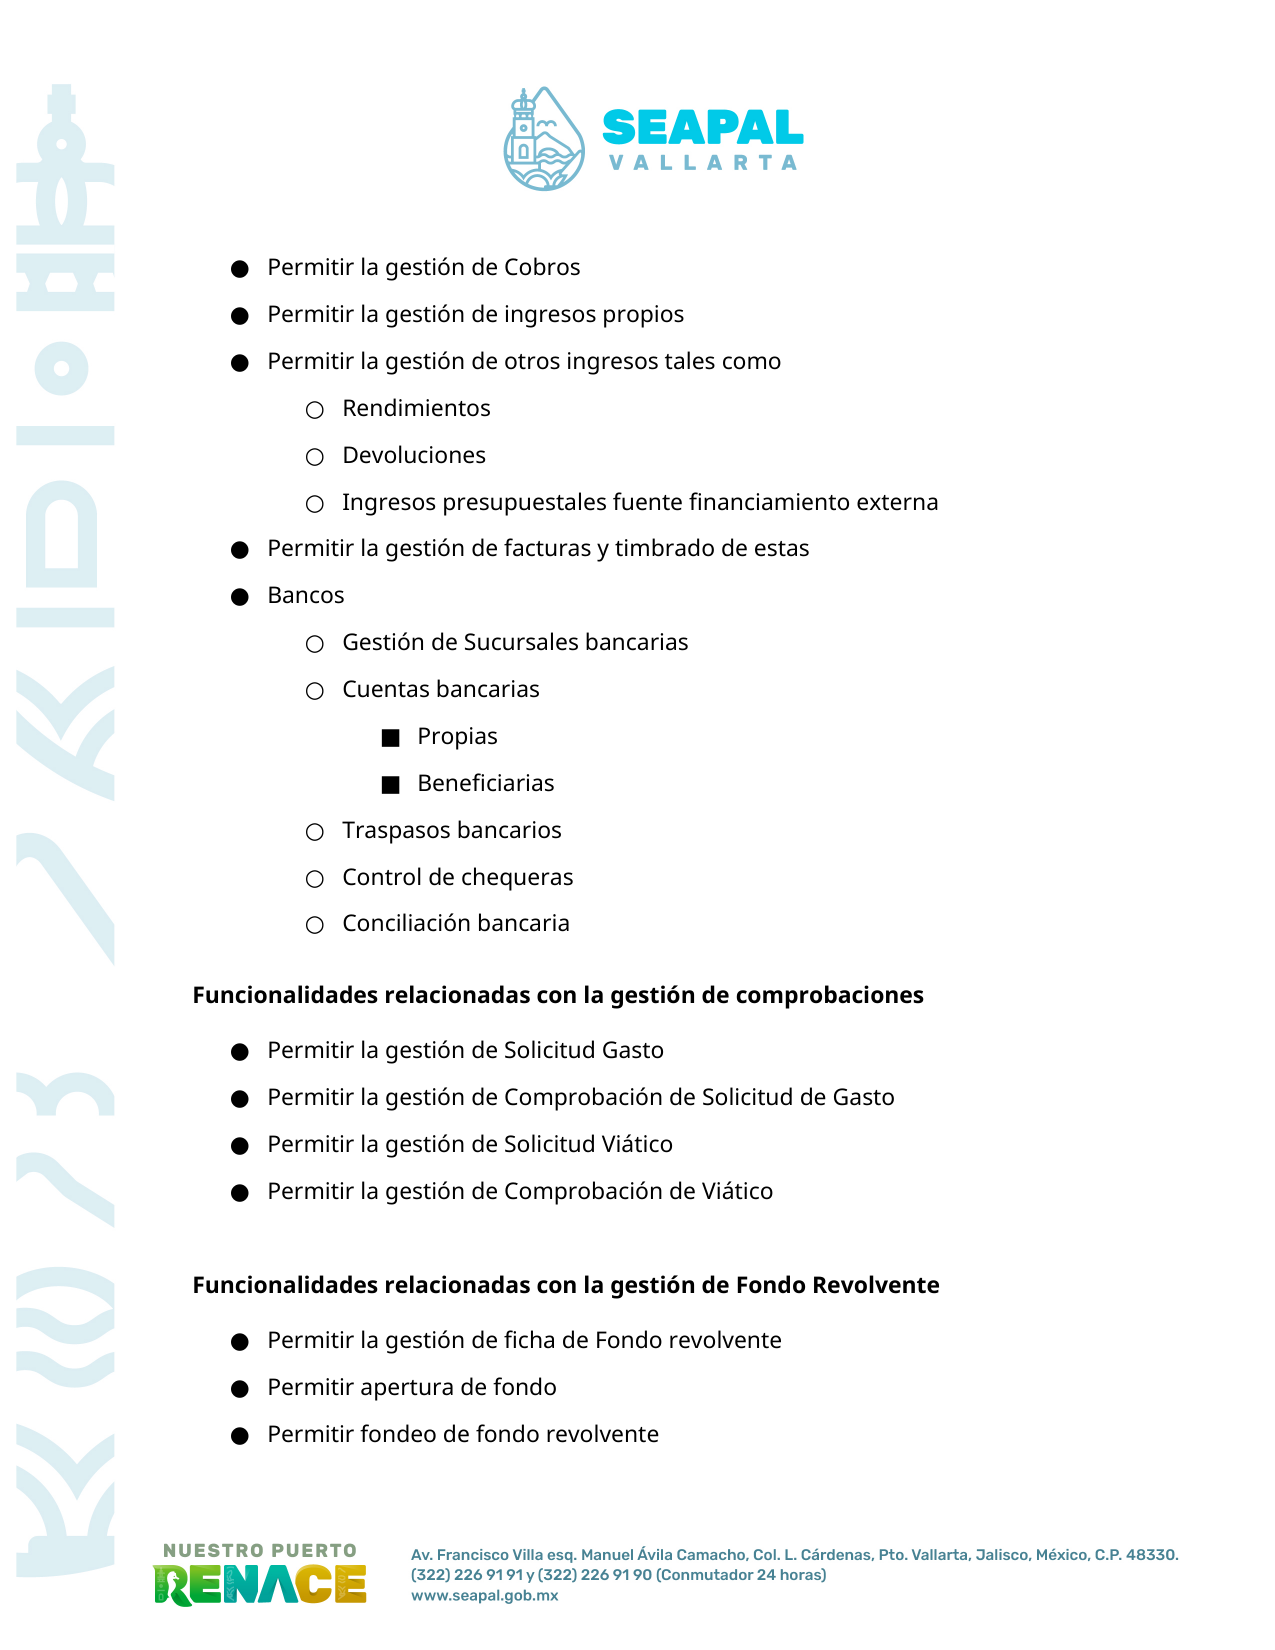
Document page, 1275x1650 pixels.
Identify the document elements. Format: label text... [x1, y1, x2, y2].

list Gestión de Sucursales bancarias [304, 626, 1166, 657]
list Bancos [229, 579, 1166, 610]
list Permitir la gestión de Solicitud Gasto [229, 1034, 1169, 1066]
text Funcionalidades relacionadas con la gestión de comprobaciones [192, 979, 1167, 1010]
list Permitir la gestión de facturas y timbrado de estas [229, 532, 1166, 563]
list Permitir la gestión de ingresos propios [229, 298, 1166, 329]
list Rendimientos [304, 392, 1166, 423]
text Funcionalidades relacionadas con la gestión de Fondo Revolvente [192, 1269, 1167, 1300]
list Permitir la gestión de otros ingresos tales como [229, 345, 1166, 376]
list Control de chequeras [304, 860, 1166, 892]
list Permitir fondeo de fondo revolvente [229, 1418, 1169, 1449]
list Permitir la gestión de Cobros [229, 251, 1166, 282]
list Permitir la gestión de Solicitud Viático [229, 1128, 1169, 1159]
list Permitir la gestión de Comprobación de Viático [229, 1175, 1169, 1206]
list Ingresos presupuestales fuente financiamiento externa [304, 485, 1166, 517]
picture [16, 0, 1275, 1649]
list Permitir la gestión de ficha de Fondo revolvente [229, 1324, 1169, 1355]
list Propias [379, 720, 1166, 751]
list Permitir la gestión de Comprobación de Solicitud de Gasto [229, 1081, 1169, 1112]
list Conciliación bancaria [304, 907, 1166, 938]
list Permitir apertura de fondo [229, 1371, 1169, 1402]
list Cuentas bancarias [304, 673, 1166, 704]
list Traspasos bancarios [304, 813, 1166, 845]
list Devoluciones [304, 438, 1166, 470]
list Beneficiarias [379, 767, 1166, 798]
